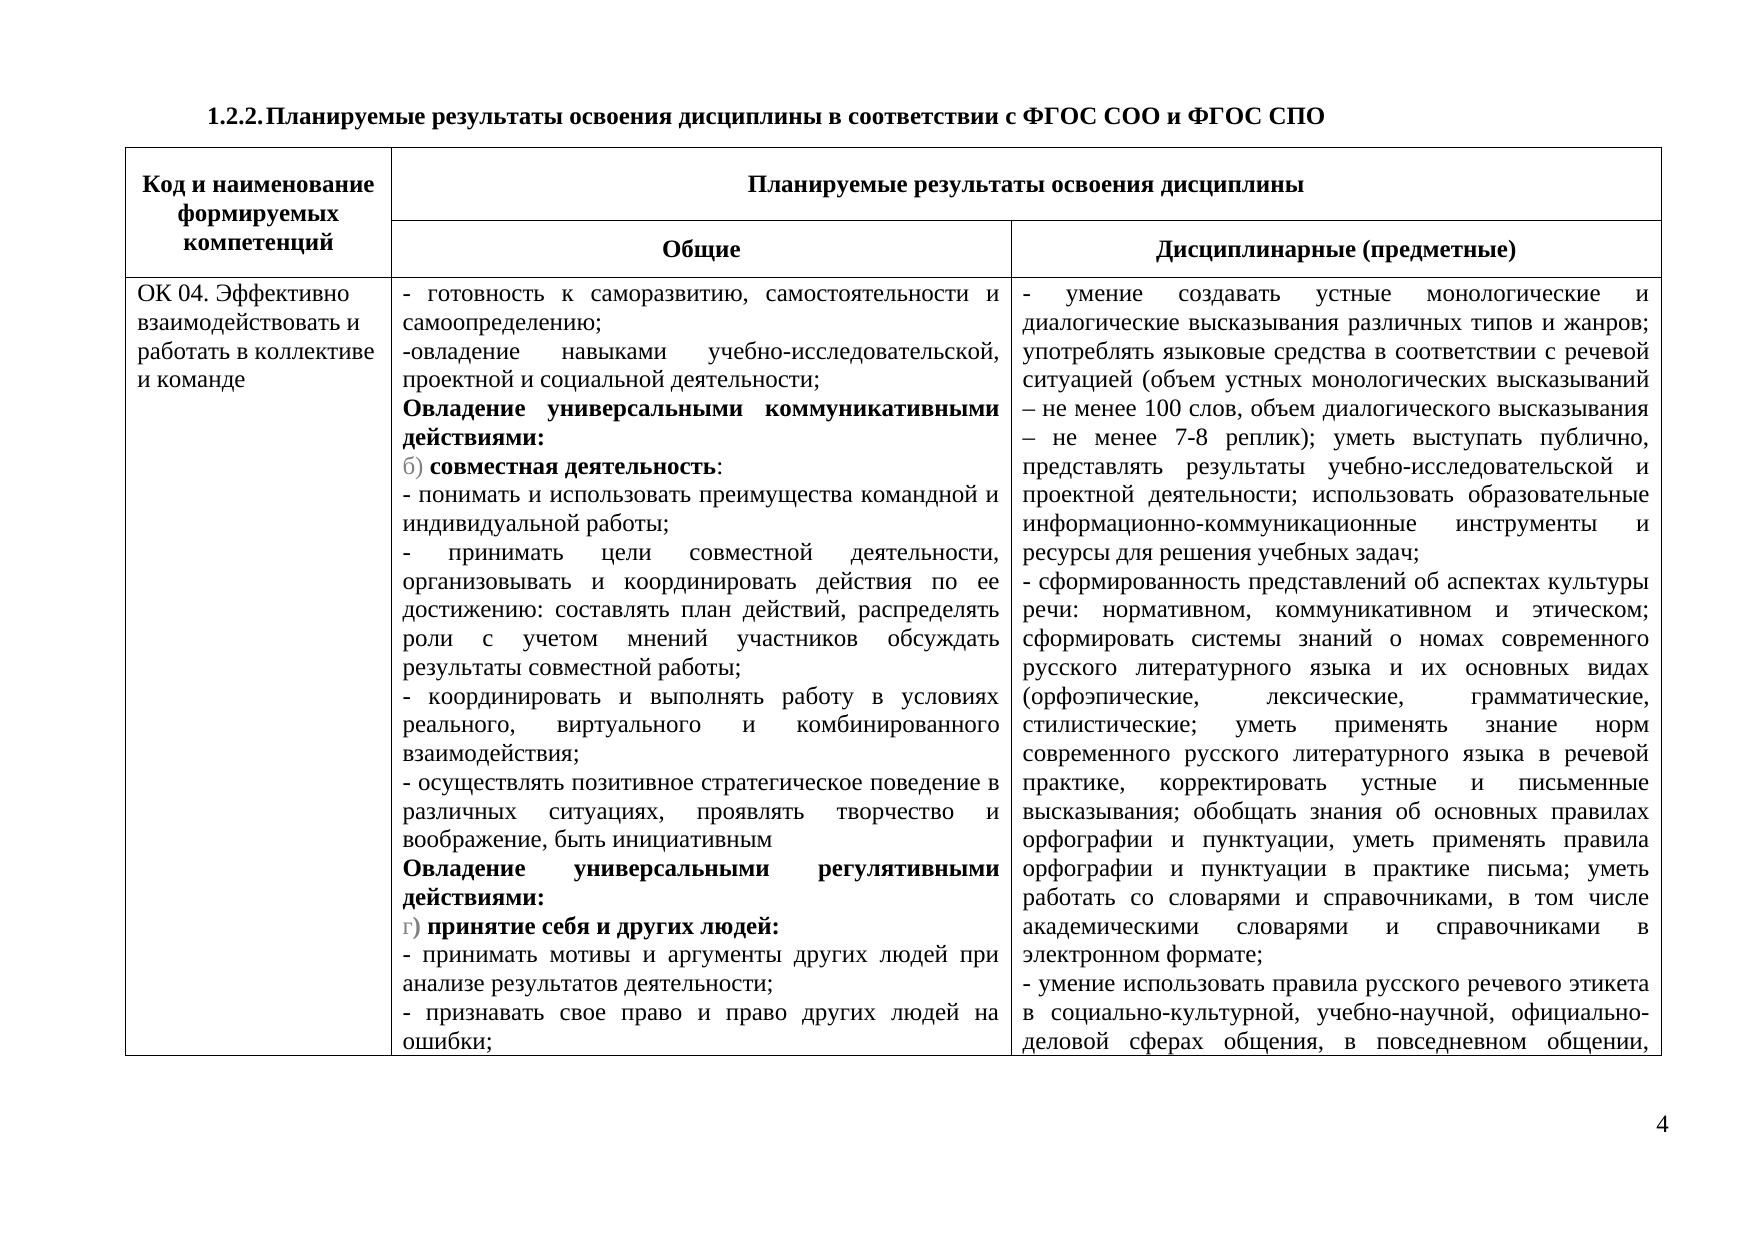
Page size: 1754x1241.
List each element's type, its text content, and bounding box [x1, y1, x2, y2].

list Планируемые результаты освоения дисциплины в соответствии с ФГОС СОО и ФГОС СПО [103, 101, 1668, 130]
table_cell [1012, 278, 1661, 1054]
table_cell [392, 278, 1011, 1054]
table_header Планируемые результаты освоения дисциплины [392, 148, 1661, 219]
table_header Код и наименование формируемых компетенций [126, 148, 391, 277]
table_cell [126, 278, 391, 1054]
table_cell Дисциплинарные (предметные) [1012, 221, 1661, 277]
table_cell Общие [392, 221, 1011, 277]
